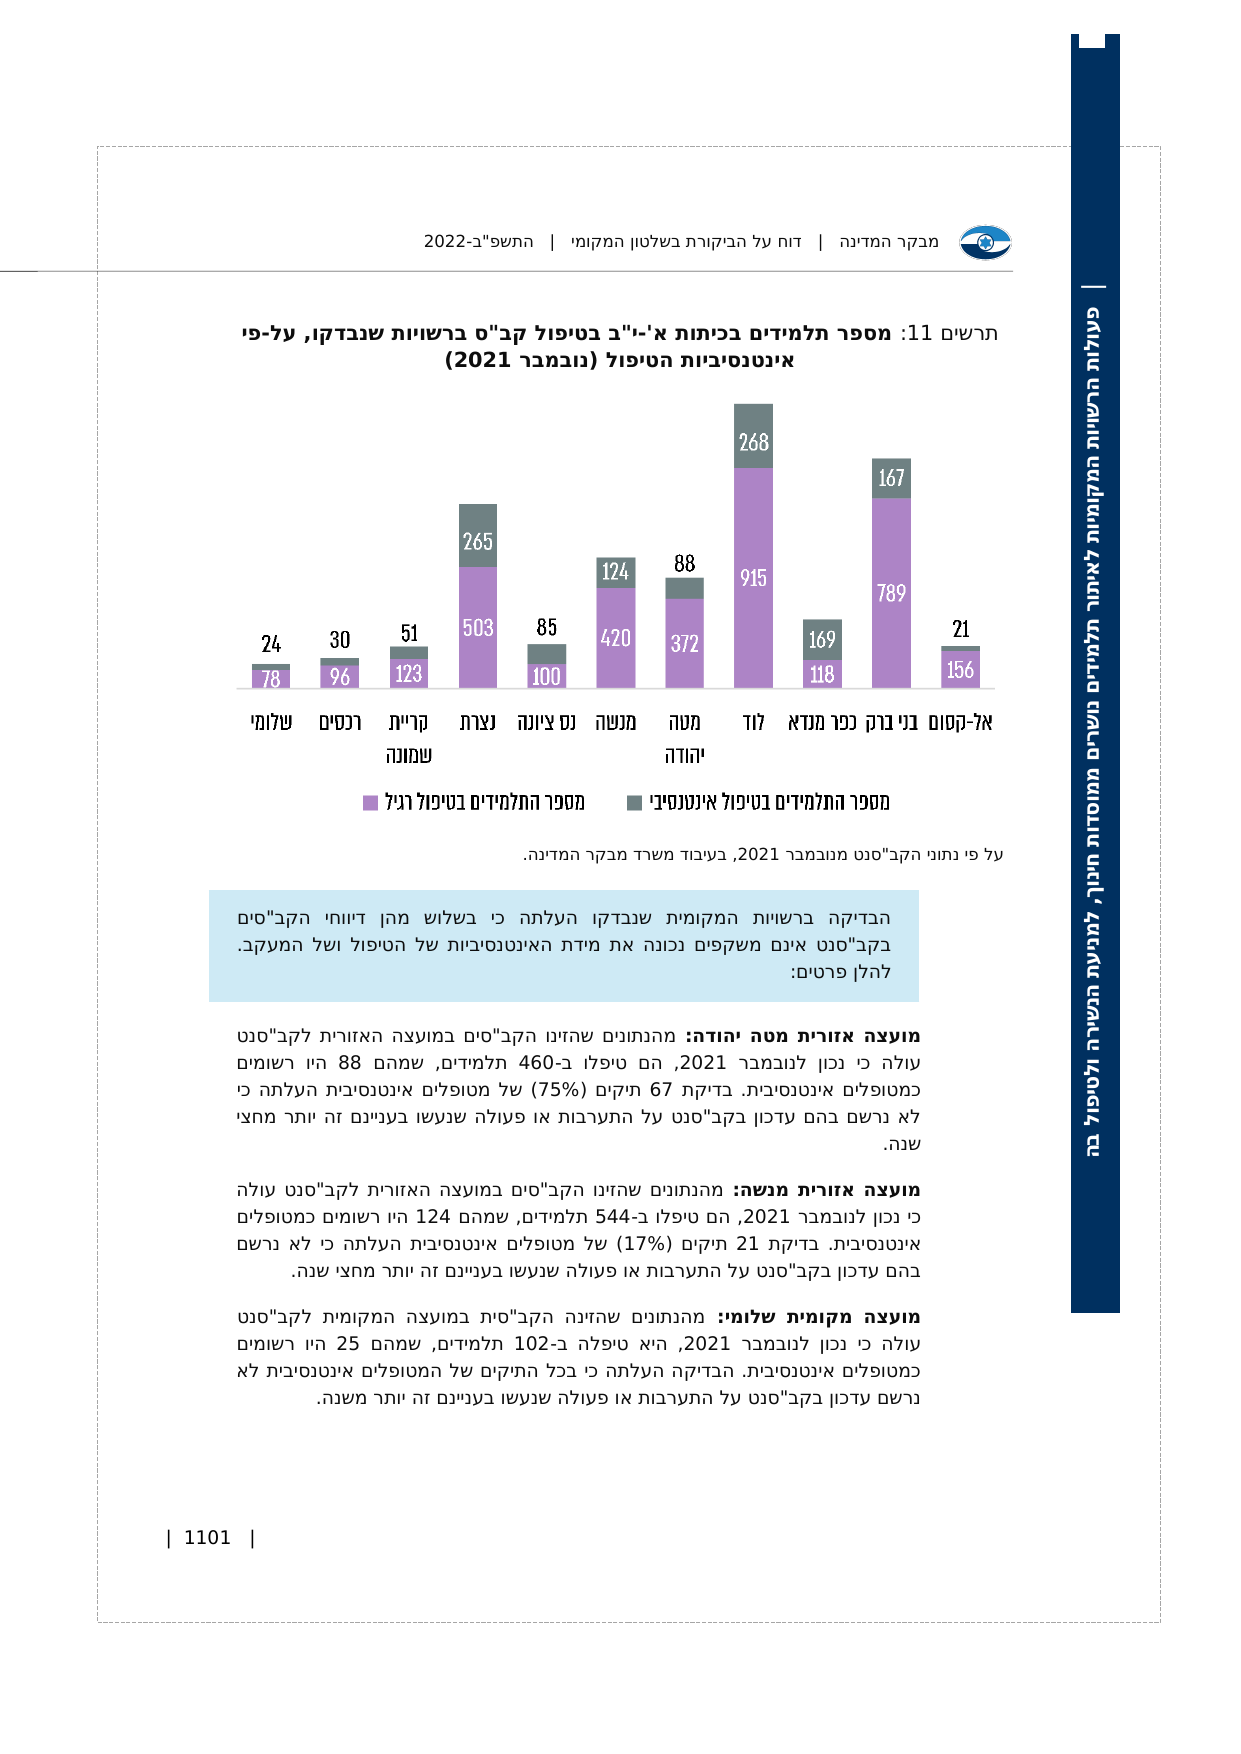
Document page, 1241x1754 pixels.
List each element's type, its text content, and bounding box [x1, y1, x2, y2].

text תרשים 11: מספר תלמידים בכיתות א'-י"ב בטיפול קב"ס ברשויות שנבדקו, על-פי אינטנסיביות הטיפול (נובמבר 2021) [236, 319, 1004, 373]
text מועצה אזורית מטה יהודה: מהנתונים שהזינו הקב"סים במועצה האזורית לקב"סנט עולה כי נכון לנובמבר 2021, הם טיפלו ב-460 תלמידים, שמהם 88 היו רשומים כמטופלים אינטנסיבית. בדיקת 67 תיקים (75%) של מטופלים אינטנסיבית העלתה כי לא נרשם בהם עדכון בקב"סנט על התערבות או פעולה שנעשו בעניינם זה יותר מחצי שנה. [236, 1020, 921, 1156]
text מועצה מקומית שלומי: מהנתונים שהזינה הקב"סית במועצה המקומית לקב"סנט עולה כי נכון לנובמבר 2021, היא טיפלה ב-102 תלמידים, שמהם 25 היו רשומים כמטופלים אינטנסיבית. הבדיקה העלתה כי בכל התיקים של המטופלים אינטנסיבית לא נרשם עדכון בקב"סנט על התערבות או פעולה שנעשו בעניינם זה יותר משנה. [236, 1302, 921, 1410]
text על פי נתוני הקב"סנט מנובמבר 2021, בעיבוד משרד מבקר המדינה. [236, 840, 1004, 865]
text הבדיקה ברשויות המקומית שנבדקו העלתה כי בשלוש מהן דיווחי הקב"סים בקב"סנט אינם משקפים נכונה את מידת האינטנסיביות של הטיפול ושל המעקב. להלן פרטים: [213, 895, 915, 997]
text מועצה אזורית מנשה: מהנתונים שהזינו הקב"סים במועצה האזורית לקב"סנט עולה כי נכון לנובמבר 2021, הם טיפלו ב-544 תלמידים, שמהם 124 היו רשומים כמטופלים אינטנסיבית. בדיקת 21 תיקים (17%) של מטופלים אינטנסיבית העלתה כי לא נרשם בהם עדכון בקב"סנט על התערבות או פעולה שנעשו בעניינם זה יותר מחצי שנה. [236, 1174, 921, 1283]
picture [957, 222, 1014, 263]
picture [236, 398, 1004, 821]
